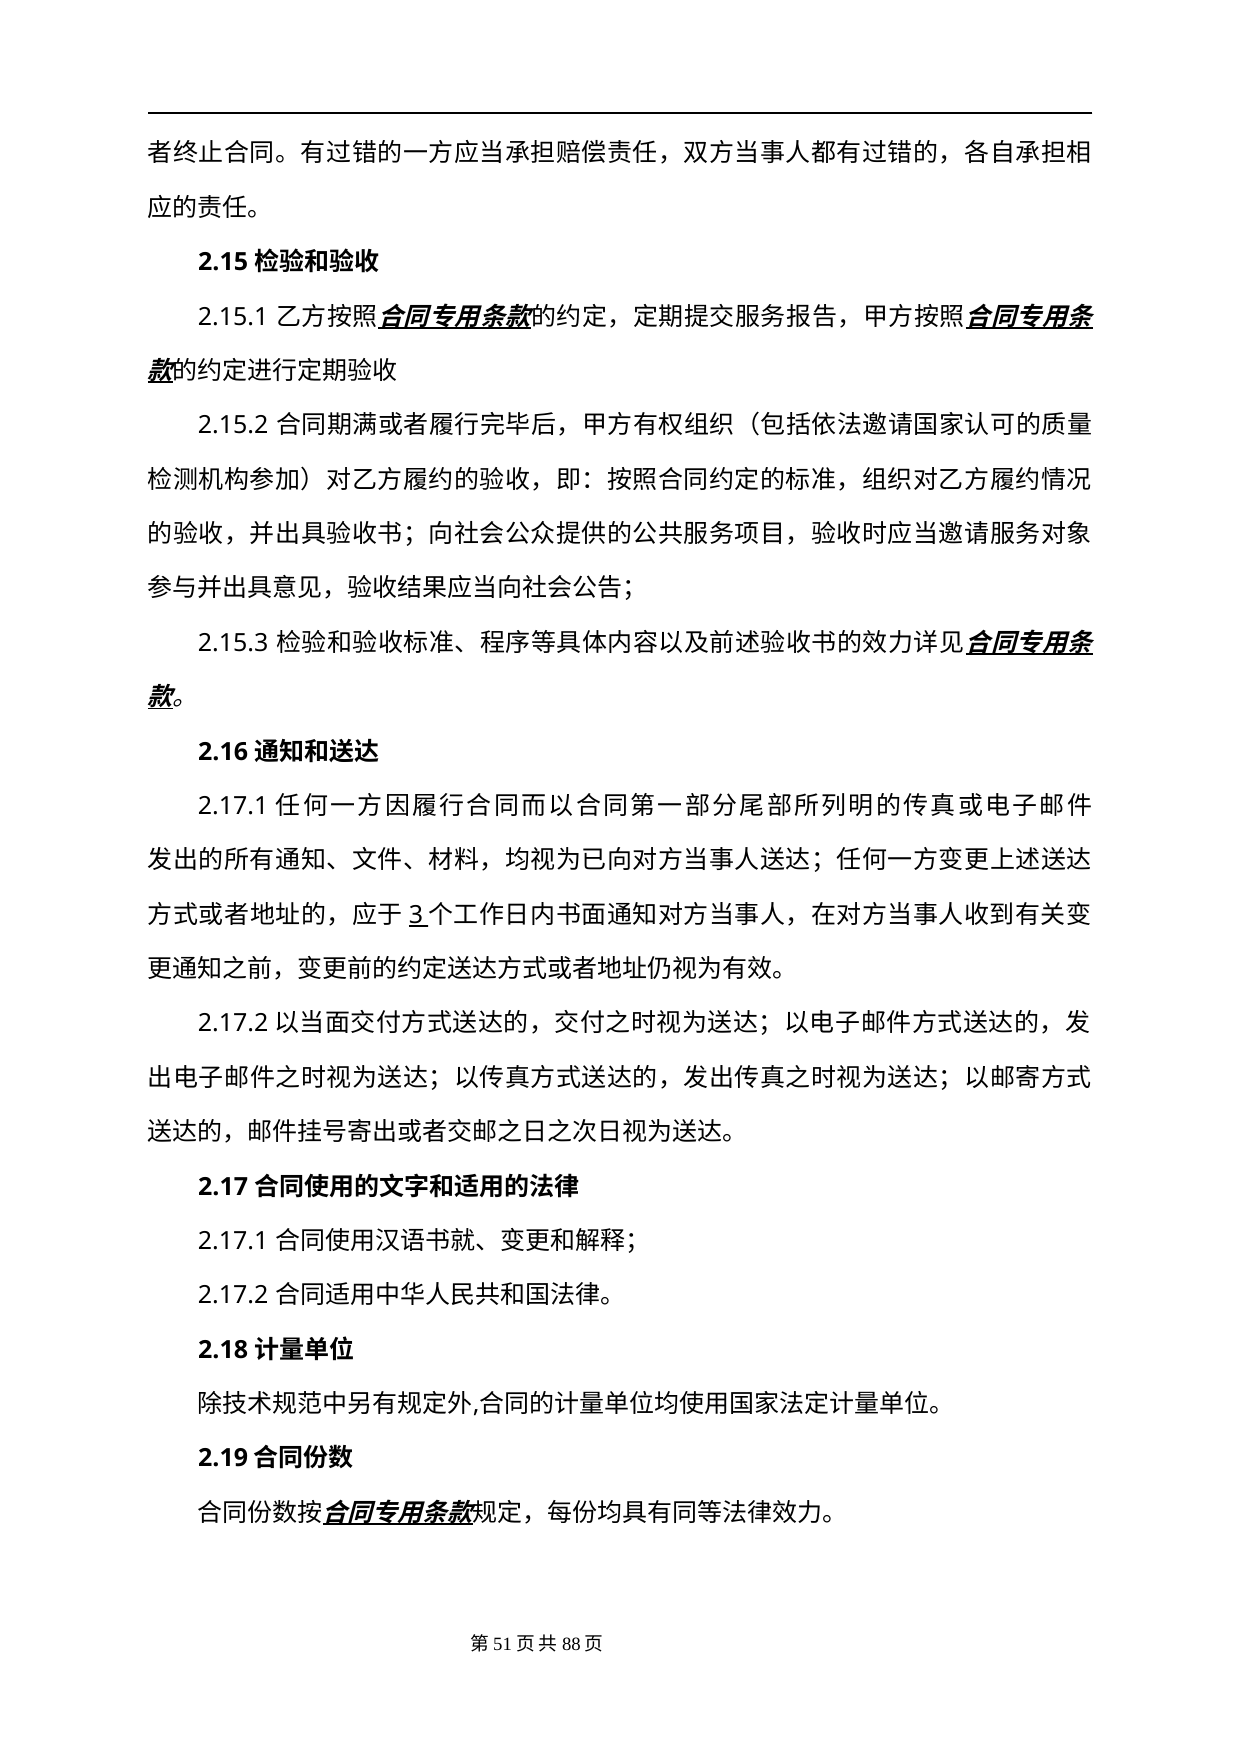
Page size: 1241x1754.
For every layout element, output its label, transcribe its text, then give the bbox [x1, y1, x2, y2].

text 2.15.1 乙方按照合同专用条款的约定，定期提交服务报告，甲方按照合同专用条款的约定进行定期验收 [148, 296, 1092, 387]
text 除技术规范中另有规定外,合同的计量单位均使用国家法定计量单位。 [148, 1383, 1092, 1420]
text 2.17.1 合同使用汉语书就、变更和解释； [148, 1220, 1092, 1257]
text 2.18 计量单位 [148, 1329, 1092, 1365]
text 2.15 检验和验收 [148, 242, 1092, 278]
text 合同份数按合同专用条款规定，每份均具有同等法律效力。 [148, 1492, 1092, 1528]
text 2.19合同份数 [148, 1438, 1092, 1474]
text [148, 133, 1092, 223]
text 2.15.2 合同期满或者履行完毕后，甲方有权组织（包括依法邀请国家认可的质量检测机构参加）对乙方履约的验收，即：按照合同约定的标准，组织对乙方履约情况的验收，并出具验收书；向社会公众提供的公共服务项目，验收时应当邀请服务对象参与并出具意见，验收结果应当向社会公告； [148, 405, 1092, 604]
text 2.16 通知和送达 [148, 731, 1092, 767]
text 2.15.3 检验和验收标准、程序等具体内容以及前述验收书的效力详见合同专用条款。 [148, 622, 1092, 713]
text 2.17.2 合同适用中华人民共和国法律。 [148, 1275, 1092, 1311]
text 2.17 合同使用的文字和适用的法律 [148, 1166, 1092, 1202]
text 2.17.2以当面交付方式送达的，交付之时视为送达；以电子邮件方式送达的，发出电子邮件之时视为送达；以传真方式送达的，发出传真之时视为送达；以邮寄方式送达的，邮件挂号寄出或者交邮之日之次日视为送达。 [148, 1003, 1092, 1148]
text 2.17.1任何一方因履行合同而以合同第一部分尾部所列明的传真或电子邮件 发出的所有通知、文件、材料，均视为已向对方当事人送达；任何一方变更上述送达方式或者地址的，应于3个工作日内书面通知对方当事人，在对方当事人收到有关变更通知之前，变更前的约定送达方式或者地址仍视为有效。 [148, 785, 1092, 985]
